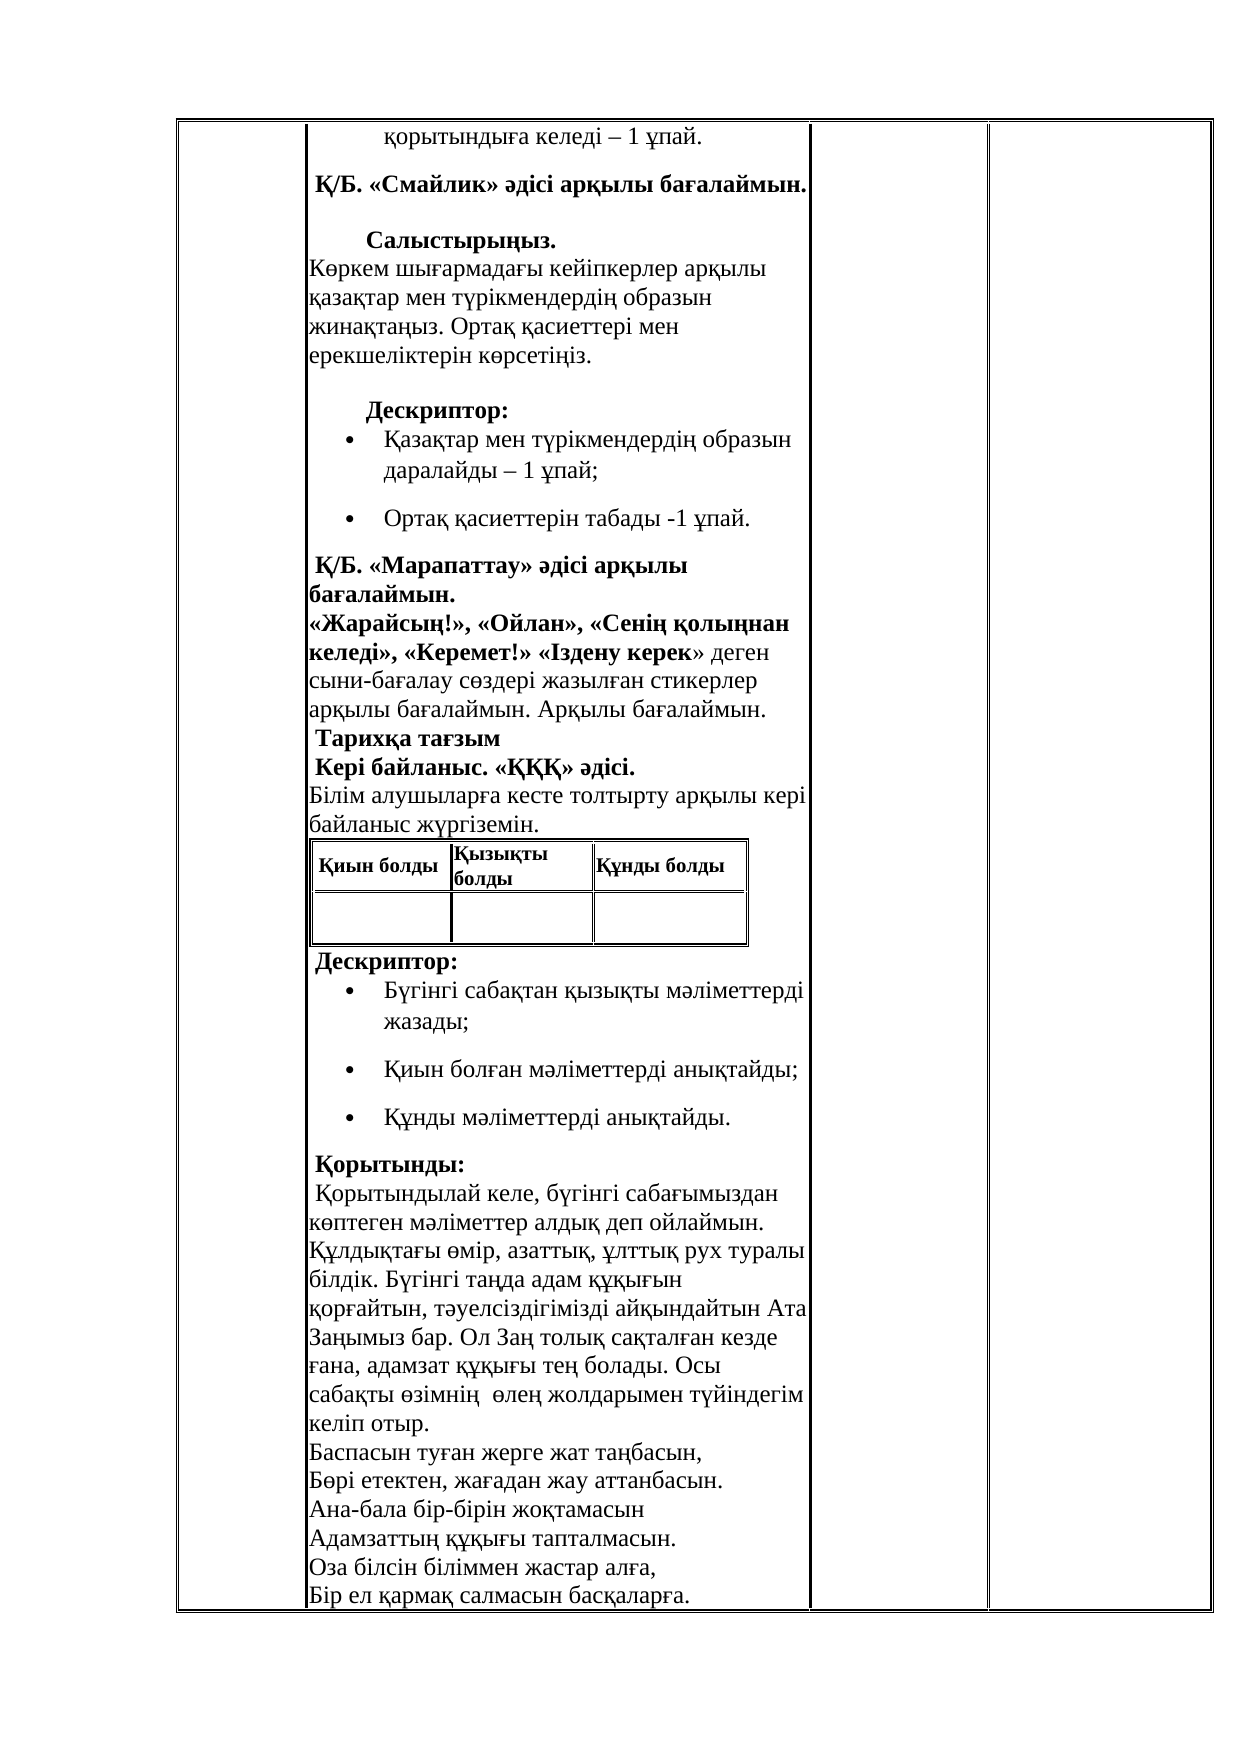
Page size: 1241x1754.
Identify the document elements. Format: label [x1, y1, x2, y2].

table_cell [179, 122, 306, 1609]
table_cell [989, 122, 1210, 1609]
table_cell [810, 122, 988, 1609]
table_cell [306, 120, 810, 1609]
